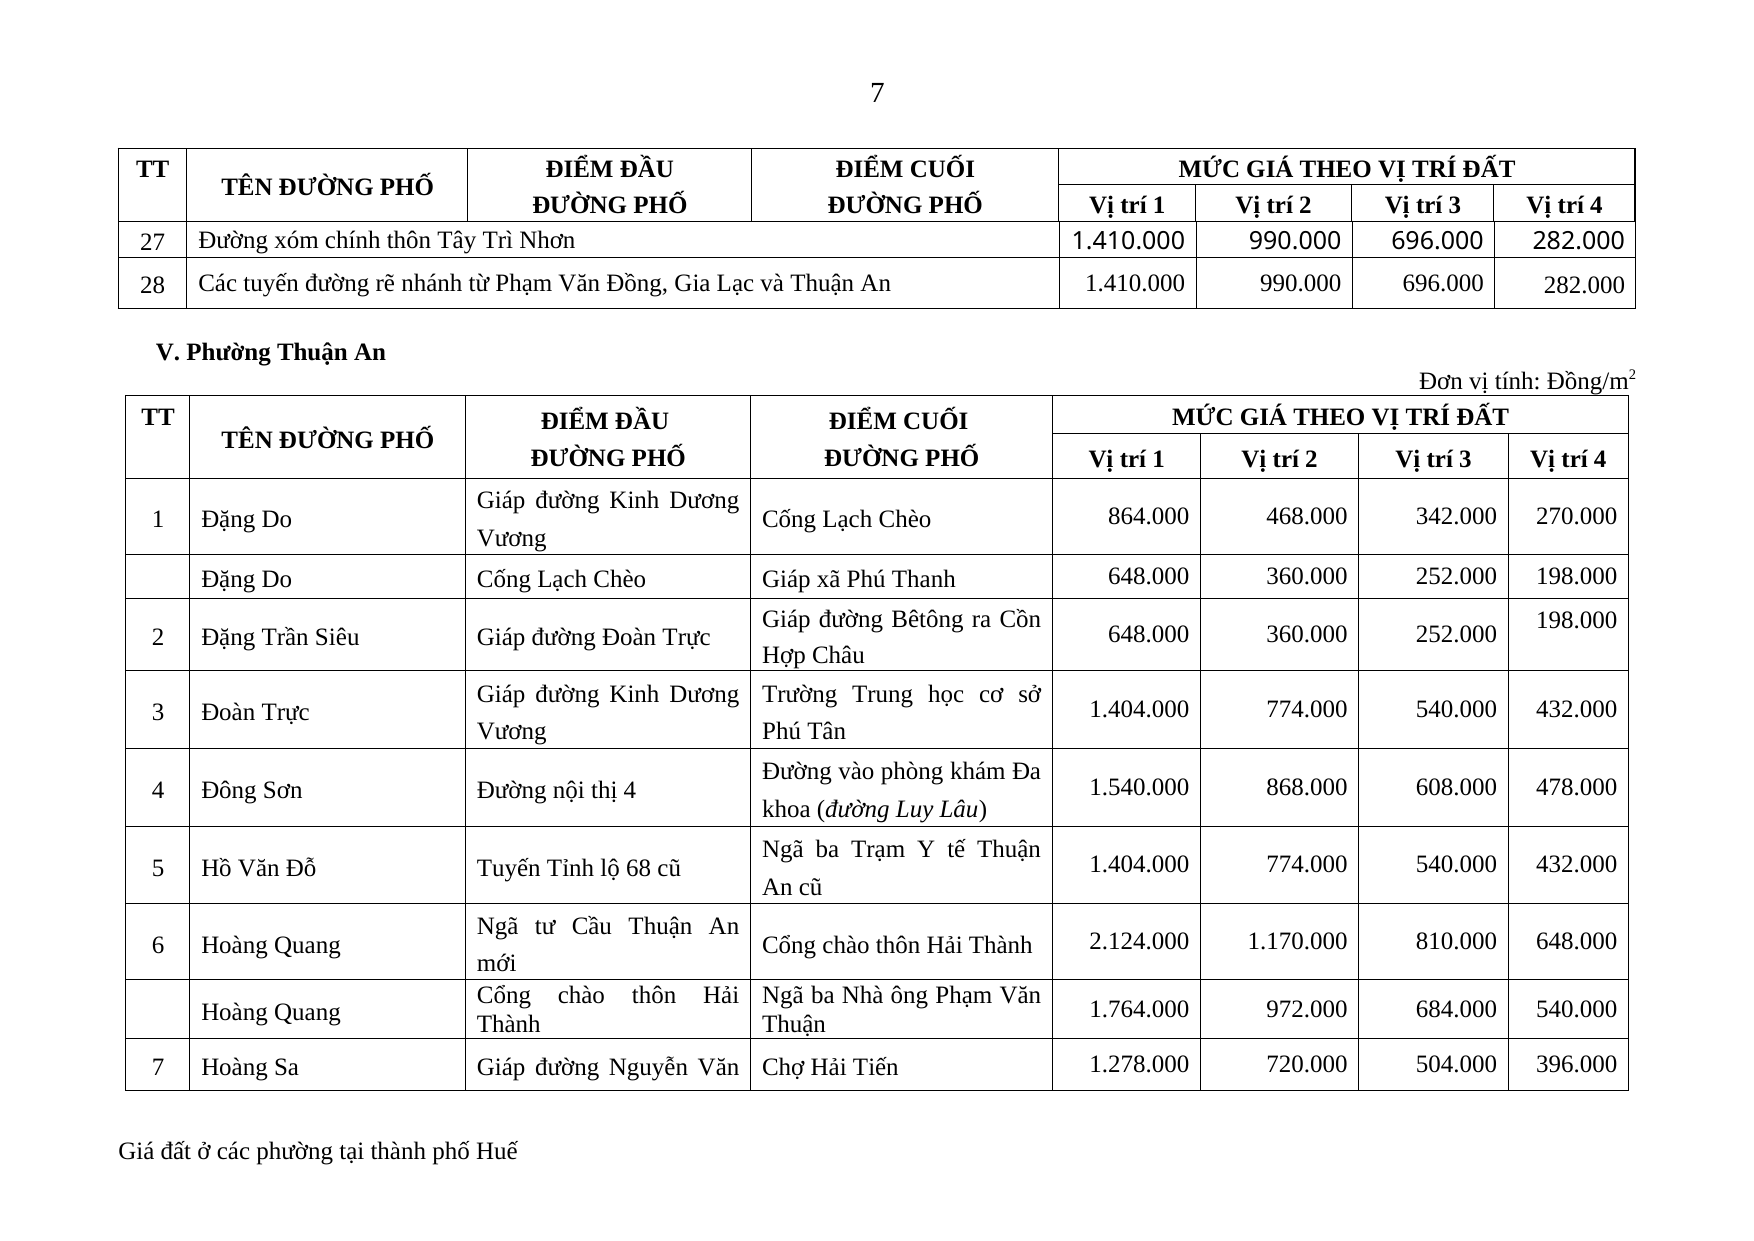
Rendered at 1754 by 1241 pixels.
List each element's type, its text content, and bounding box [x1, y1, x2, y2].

table_cell 648.000 [1509, 904, 1628, 979]
table_header TÊN ĐƯỜNG PHỐ [187, 149, 467, 221]
table_cell Ngã ba Trạm Y tế Thuận An cũ [751, 827, 1052, 903]
table_cell 696.000 [1353, 258, 1494, 307]
table_cell Hoàng Quang [190, 904, 465, 979]
table_cell 696.000 [1353, 222, 1494, 257]
table_cell 360.000 [1201, 599, 1358, 670]
table_cell Vị trí 3 [1359, 434, 1508, 478]
table_cell 198.000 [1509, 599, 1628, 670]
table_cell 270.000 [1509, 479, 1628, 554]
table_cell Đoàn Trực [190, 671, 465, 748]
table_cell 478.000 [1509, 749, 1628, 826]
table_cell Chợ Hải Tiến [751, 1039, 1052, 1090]
table_cell 3 [126, 671, 189, 748]
table_cell 5 [126, 827, 189, 903]
table_cell Các tuyến đường rẽ nhánh từ Phạm Văn Đồng, Gia Lạc và Thuận An [187, 258, 1059, 307]
table_cell 2 [126, 599, 189, 670]
table_cell Vị trí 1 [1059, 185, 1195, 221]
table_cell 648.000 [1053, 599, 1200, 670]
table_cell Cống Lạch Chèo [466, 555, 750, 598]
table_cell 990.000 [1197, 222, 1352, 257]
table_cell Đường vào phòng khám Đa khoa (đường Luy Lâu) [751, 749, 1052, 826]
table_cell Cổng chào thôn Hải Thành [466, 980, 750, 1038]
table_cell Vị trí 2 [1201, 434, 1358, 478]
table_cell 684.000 [1359, 980, 1508, 1038]
table_cell 540.000 [1359, 827, 1508, 903]
table_cell Hoàng Sa [190, 1039, 465, 1090]
table_cell 648.000 [1053, 555, 1200, 598]
table_cell Giáp đường Kinh Dương Vương [466, 479, 750, 554]
table_cell 990.000 [1197, 258, 1352, 307]
table_cell 868.000 [1201, 749, 1358, 826]
table_cell [126, 555, 189, 598]
table_cell Đông Sơn [190, 749, 465, 826]
table_cell 342.000 [1359, 479, 1508, 554]
table_cell Giáp xã Phú Thanh [751, 555, 1052, 598]
table_cell 2.124.000 [1053, 904, 1200, 979]
table_cell 252.000 [1359, 555, 1508, 598]
table_header MỨC GIÁ THEO VỊ TRÍ ĐẤT [1059, 149, 1634, 184]
table_header ĐIỂM CUỐI ĐƯỜNG PHỐ [752, 149, 1058, 221]
table_cell 252.000 [1359, 599, 1508, 670]
table_header MỨC GIÁ THEO VỊ TRÍ ĐẤT [1053, 396, 1628, 433]
table_cell 1.404.000 [1053, 671, 1200, 748]
table_cell 396.000 [1509, 1039, 1628, 1090]
table_cell 1 [126, 479, 189, 554]
table_cell Vị trí 4 [1509, 434, 1628, 478]
table_header TT [126, 396, 189, 478]
table_cell Đặng Do [190, 555, 465, 598]
table_cell 1.278.000 [1053, 1039, 1200, 1090]
table_cell Cổng chào thôn Hải Thành [751, 904, 1052, 979]
table_cell Giáp đường Kinh Dương Vương [466, 671, 750, 748]
table_cell 6 [126, 904, 189, 979]
table_cell 864.000 [1053, 479, 1200, 554]
table_cell 7 [126, 1039, 189, 1090]
table_header ĐIỂM ĐẦU ĐƯỜNG PHỐ [466, 396, 750, 478]
table_cell Giáp đường Đoàn Trực [466, 599, 750, 670]
table_cell Đặng Trần Siêu [190, 599, 465, 670]
table_cell 972.000 [1201, 980, 1358, 1038]
table_cell 810.000 [1359, 904, 1508, 979]
table_cell 27 [119, 222, 186, 257]
table_cell 432.000 [1509, 827, 1628, 903]
table_header TT [119, 149, 186, 221]
table_cell 504.000 [1359, 1039, 1508, 1090]
table_header ĐIỂM ĐẦU ĐƯỜNG PHỐ [468, 149, 751, 221]
table_cell 774.000 [1201, 671, 1358, 748]
table_cell Hoàng Quang [190, 980, 465, 1038]
table_cell 720.000 [1201, 1039, 1358, 1090]
table_cell Hồ Văn Đỗ [190, 827, 465, 903]
table_header ĐIỂM CUỐI ĐƯỜNG PHỐ [751, 396, 1052, 478]
table_cell Ngã tư Cầu Thuận An mới [466, 904, 750, 979]
table_cell 1.764.000 [1053, 980, 1200, 1038]
table_cell Tuyến Tỉnh lộ 68 cũ [466, 827, 750, 903]
table_cell Trường Trung học cơ sở Phú Tân [751, 671, 1052, 748]
table_cell Ngã ba Nhà ông Phạm Văn Thuận [751, 980, 1052, 1038]
table_cell 282.000 [1495, 222, 1635, 257]
table_cell 28 [119, 258, 186, 307]
table_cell 1.170.000 [1201, 904, 1358, 979]
table_cell 540.000 [1509, 980, 1628, 1038]
table_cell Giáp đường Nguyễn Văn Tuyết [466, 1039, 750, 1090]
table_header TÊN ĐƯỜNG PHỐ [190, 396, 465, 478]
table_cell 468.000 [1201, 479, 1358, 554]
table_cell Vị trí 4 [1494, 185, 1634, 221]
table_cell 540.000 [1359, 671, 1508, 748]
table_cell Đường xóm chính thôn Tây Trì Nhơn [187, 222, 1059, 257]
text V. Phường Thuận An [156, 337, 1636, 366]
table_cell 4 [126, 749, 189, 826]
table_cell 608.000 [1359, 749, 1508, 826]
table_cell Cống Lạch Chèo [751, 479, 1052, 554]
table_cell 1.540.000 [1053, 749, 1200, 826]
table_cell 1.404.000 [1053, 827, 1200, 903]
table_cell 1.410.000 [1060, 222, 1196, 257]
table_cell Đặng Do [190, 479, 465, 554]
table_cell 774.000 [1201, 827, 1358, 903]
table_cell 282.000 [1495, 258, 1635, 307]
list Đơn vị tính: Đồng/m2 [193, 366, 1636, 395]
table_cell 1.410.000 [1060, 258, 1196, 307]
table_cell Vị trí 2 [1196, 185, 1351, 221]
table_cell 198.000 [1509, 555, 1628, 598]
table_cell Vị trí 3 [1352, 185, 1493, 221]
table_cell Đường nội thị 4 [466, 749, 750, 826]
table_cell Giáp đường Bêtông ra Cồn Hợp Châu [751, 599, 1052, 670]
table_cell 432.000 [1509, 671, 1628, 748]
table_cell 360.000 [1201, 555, 1358, 598]
table_cell [126, 980, 189, 1038]
table_cell Vị trí 1 [1053, 434, 1200, 478]
